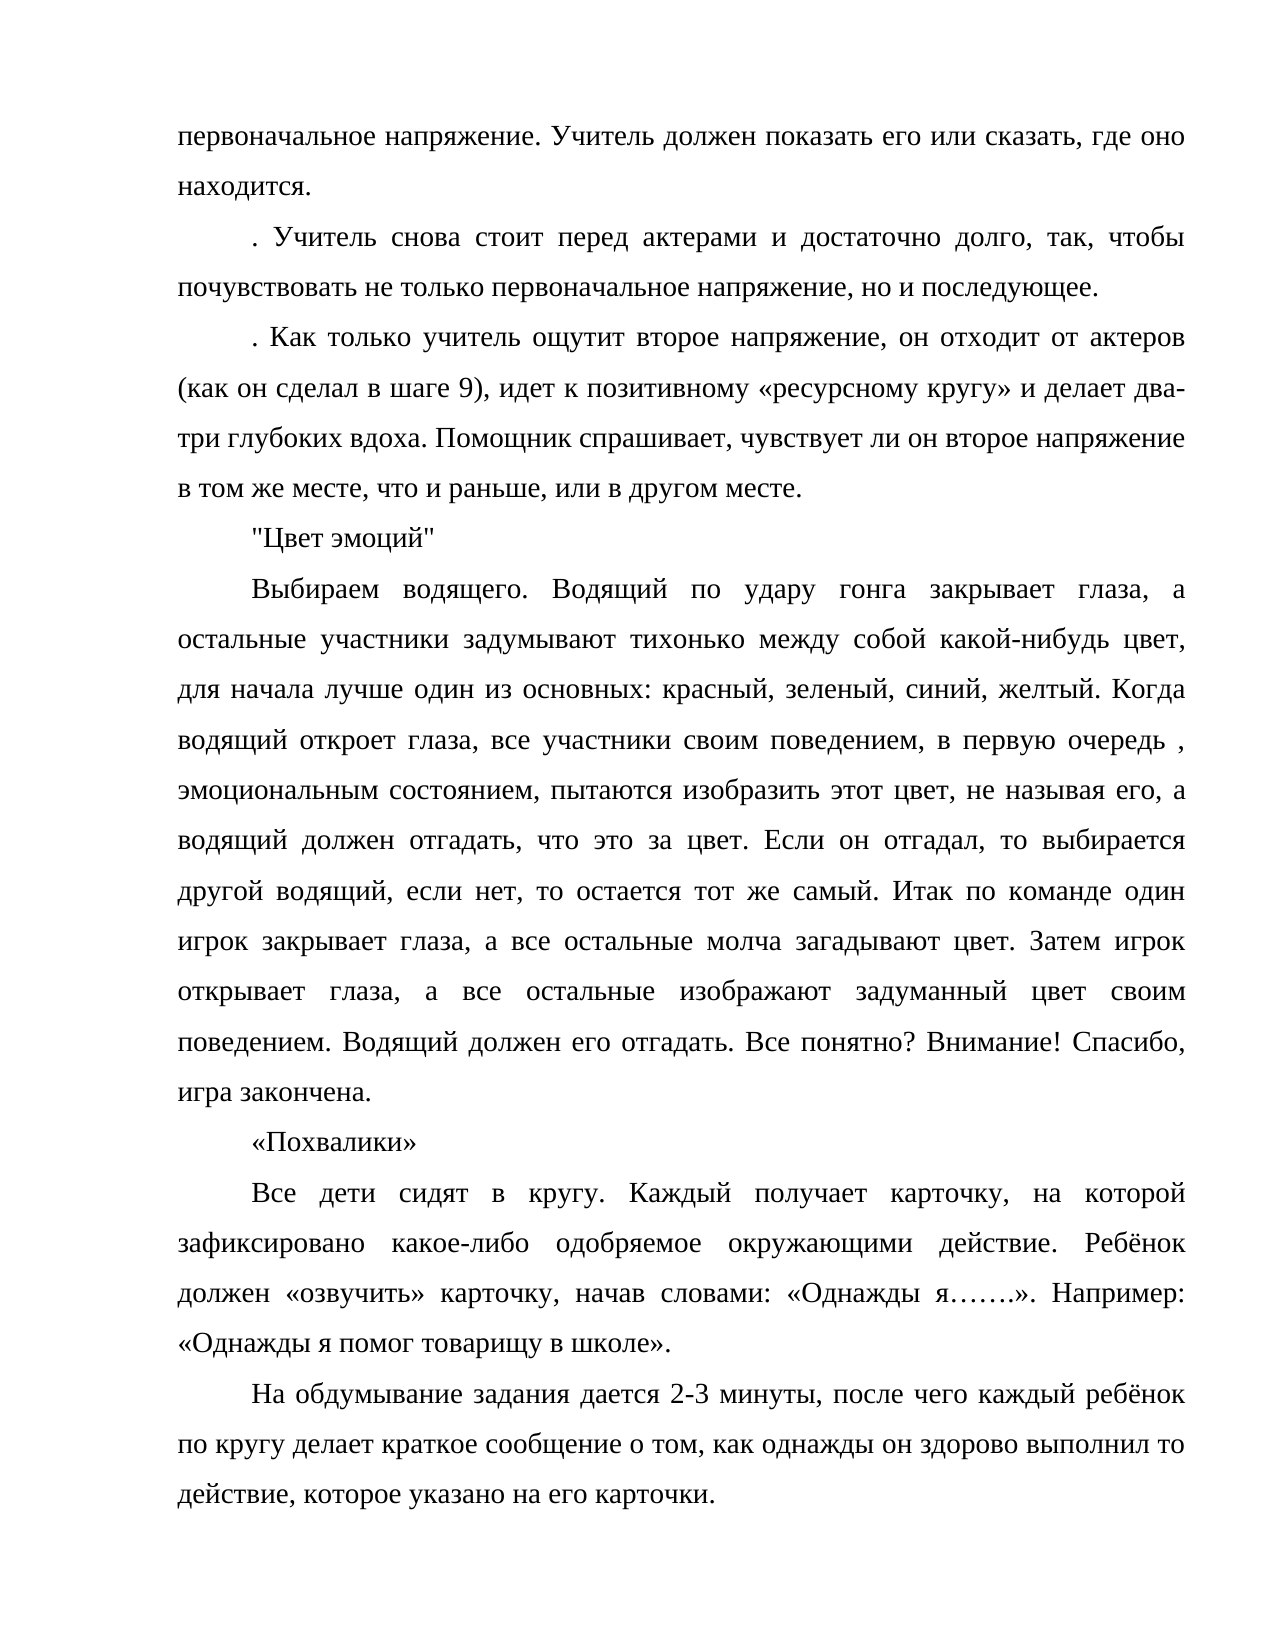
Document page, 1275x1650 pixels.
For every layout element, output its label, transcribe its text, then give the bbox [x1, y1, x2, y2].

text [177, 118, 1186, 202]
text . Учитель снова стоит перед актерами и достаточно долго, так, чтобы почувствовать не только первоначальное напряжение, но и последующее. [177, 219, 1186, 303]
text Выбираем водящего. Водящий по удару гонга закрывает глаза, а остальные участники задумывают тихонько между собой какой-нибудь цвет, для начала лучше один из основных: красный, зеленый, синий, желтый. Когда водящий откроет глаза, все участники своим поведением, в первую очередь , эмоциональным состоянием, пытаются изобразить этот цвет, не называя его, а водящий должен отгадать, что это за цвет. Если он отгадал, то выбирается другой водящий, если нет, то остается тот же самый. Итак по команде один игрок закрывает глаза, а все остальные молча загадывают цвет. Затем игрок открывает глаза, а все остальные изображают задуманный цвет своим поведением. Водящий должен его отгадать. Все понятно? Внимание! Спасибо, игра закончена. [177, 571, 1186, 1108]
text На обдумывание задания дается 2-3 минуты, после чего каждый ребёнок по кругу делает краткое сообщение о том, как однажды он здорово выполнил то действие, которое указано на его карточки. [177, 1376, 1186, 1510]
text Все дети сидят в кругу. Каждый получает карточку, на которой зафиксировано какое-либо одобряемое окружающими действие. Ребёнок должен «озвучить» карточку, начав словами: «Однажды я…….». Например: «Однажды я помог товарищу в школе». [177, 1175, 1186, 1359]
text . Как только учитель ощутит второе напряжение, он отходит от актеров (как он сделал в шаге 9), идет к позитивному «ресурсному кругу» и делает два-три глубоких вдоха. Помощник спрашивает, чувствует ли он второе напряжение в том же месте, что и раньше, или в другом месте. [177, 319, 1186, 504]
text "Цвет эмоций" [177, 521, 1186, 554]
text «Похвалики» [177, 1124, 1186, 1158]
